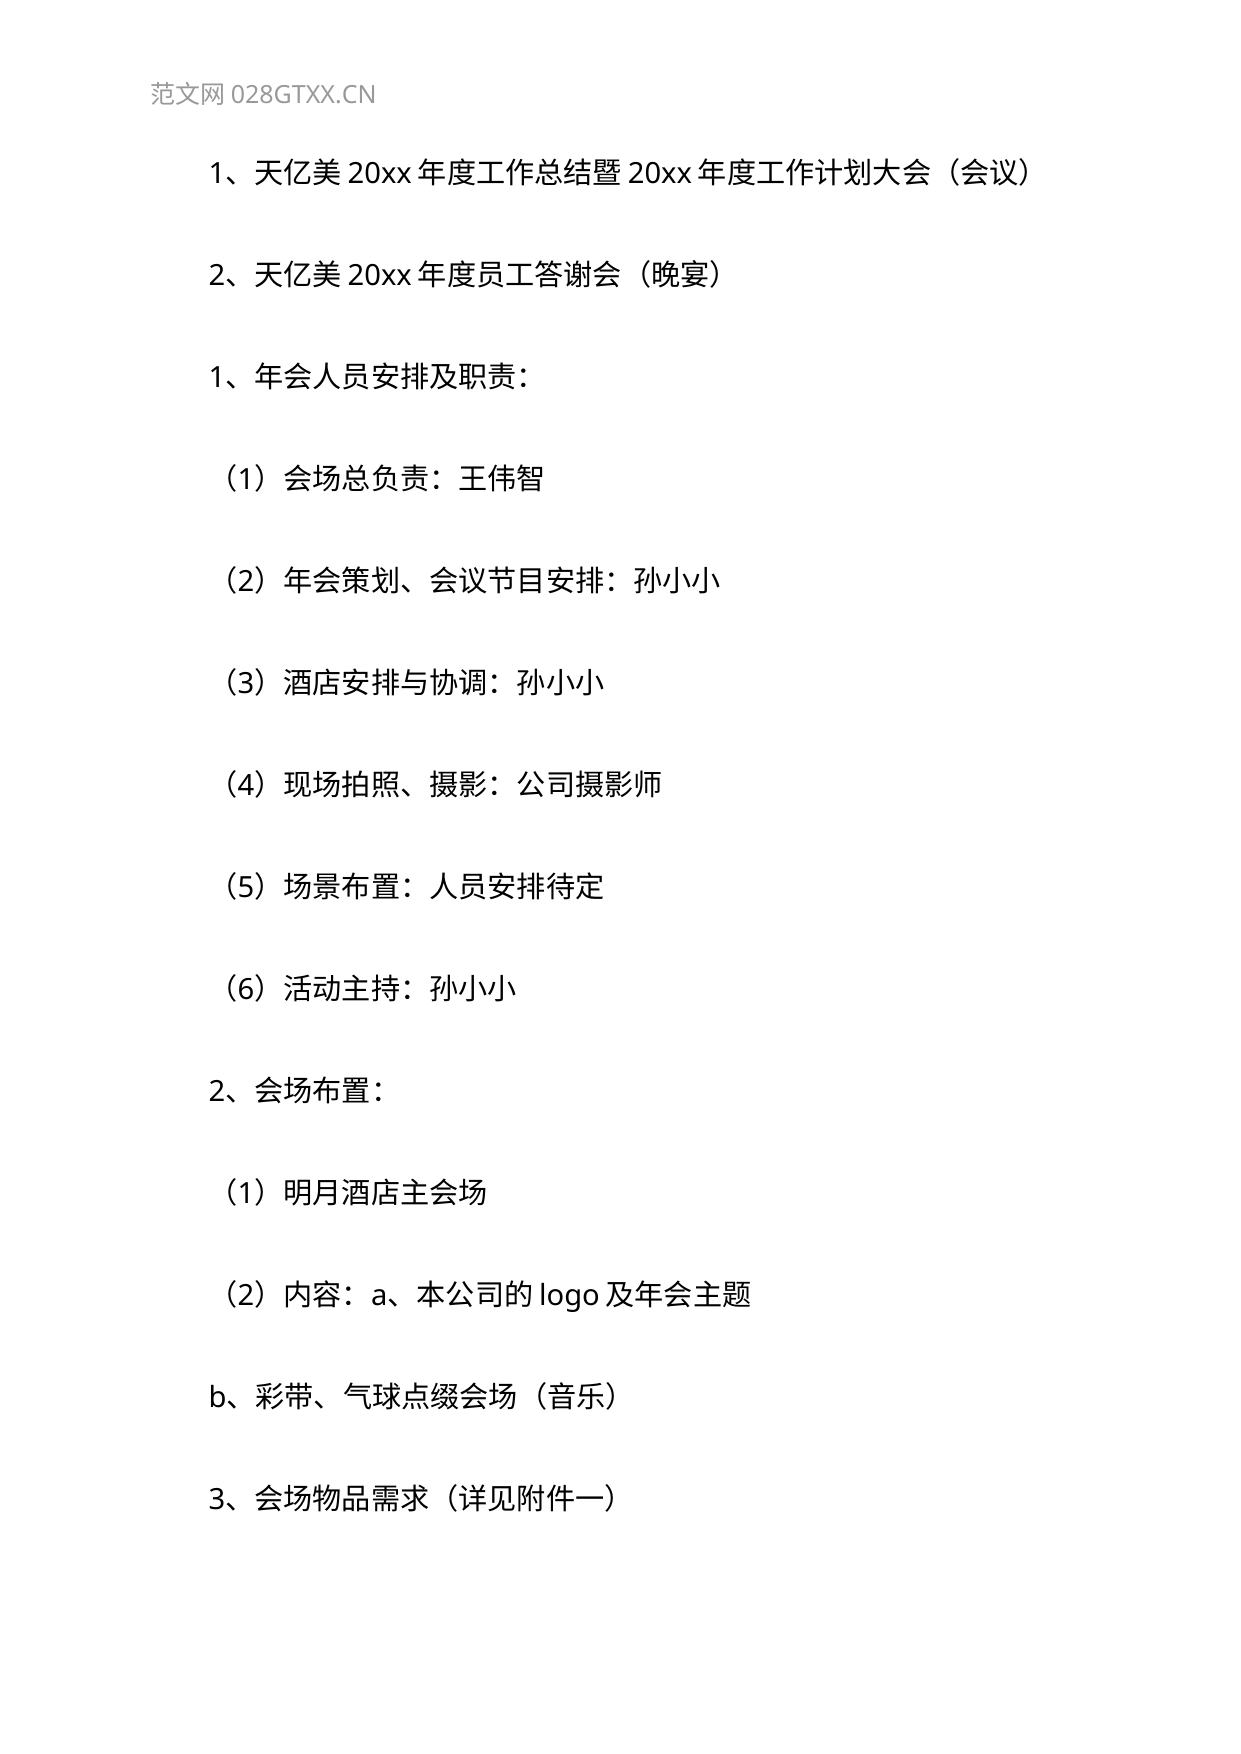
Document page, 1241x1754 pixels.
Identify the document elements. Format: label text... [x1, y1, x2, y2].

text （1）会场总负责：王伟智 [150, 456, 1090, 498]
text 1、天亿美20xx年度工作总结暨20xx年度工作计划大会（会议） [150, 150, 1090, 192]
text （6）活动主持：孙小小 [150, 966, 1090, 1008]
text （2）年会策划、会议节目安排：孙小小 [150, 558, 1090, 600]
text （1）明月酒店主会场 [150, 1170, 1090, 1212]
text （4）现场拍照、摄影：公司摄影师 [150, 762, 1090, 804]
text （5）场景布置：人员安排待定 [150, 864, 1090, 906]
text 2、天亿美20xx年度员工答谢会（晚宴） [150, 252, 1090, 294]
text 1、年会人员安排及职责： [150, 354, 1090, 396]
text （3）酒店安排与协调：孙小小 [150, 660, 1090, 702]
text 3、会场物品需求（详见附件一） [150, 1476, 1090, 1518]
text b、彩带、气球点缀会场（音乐） [150, 1374, 1090, 1416]
text 2、会场布置： [150, 1068, 1090, 1110]
text （2）内容：a、本公司的logo及年会主题 [150, 1272, 1090, 1314]
